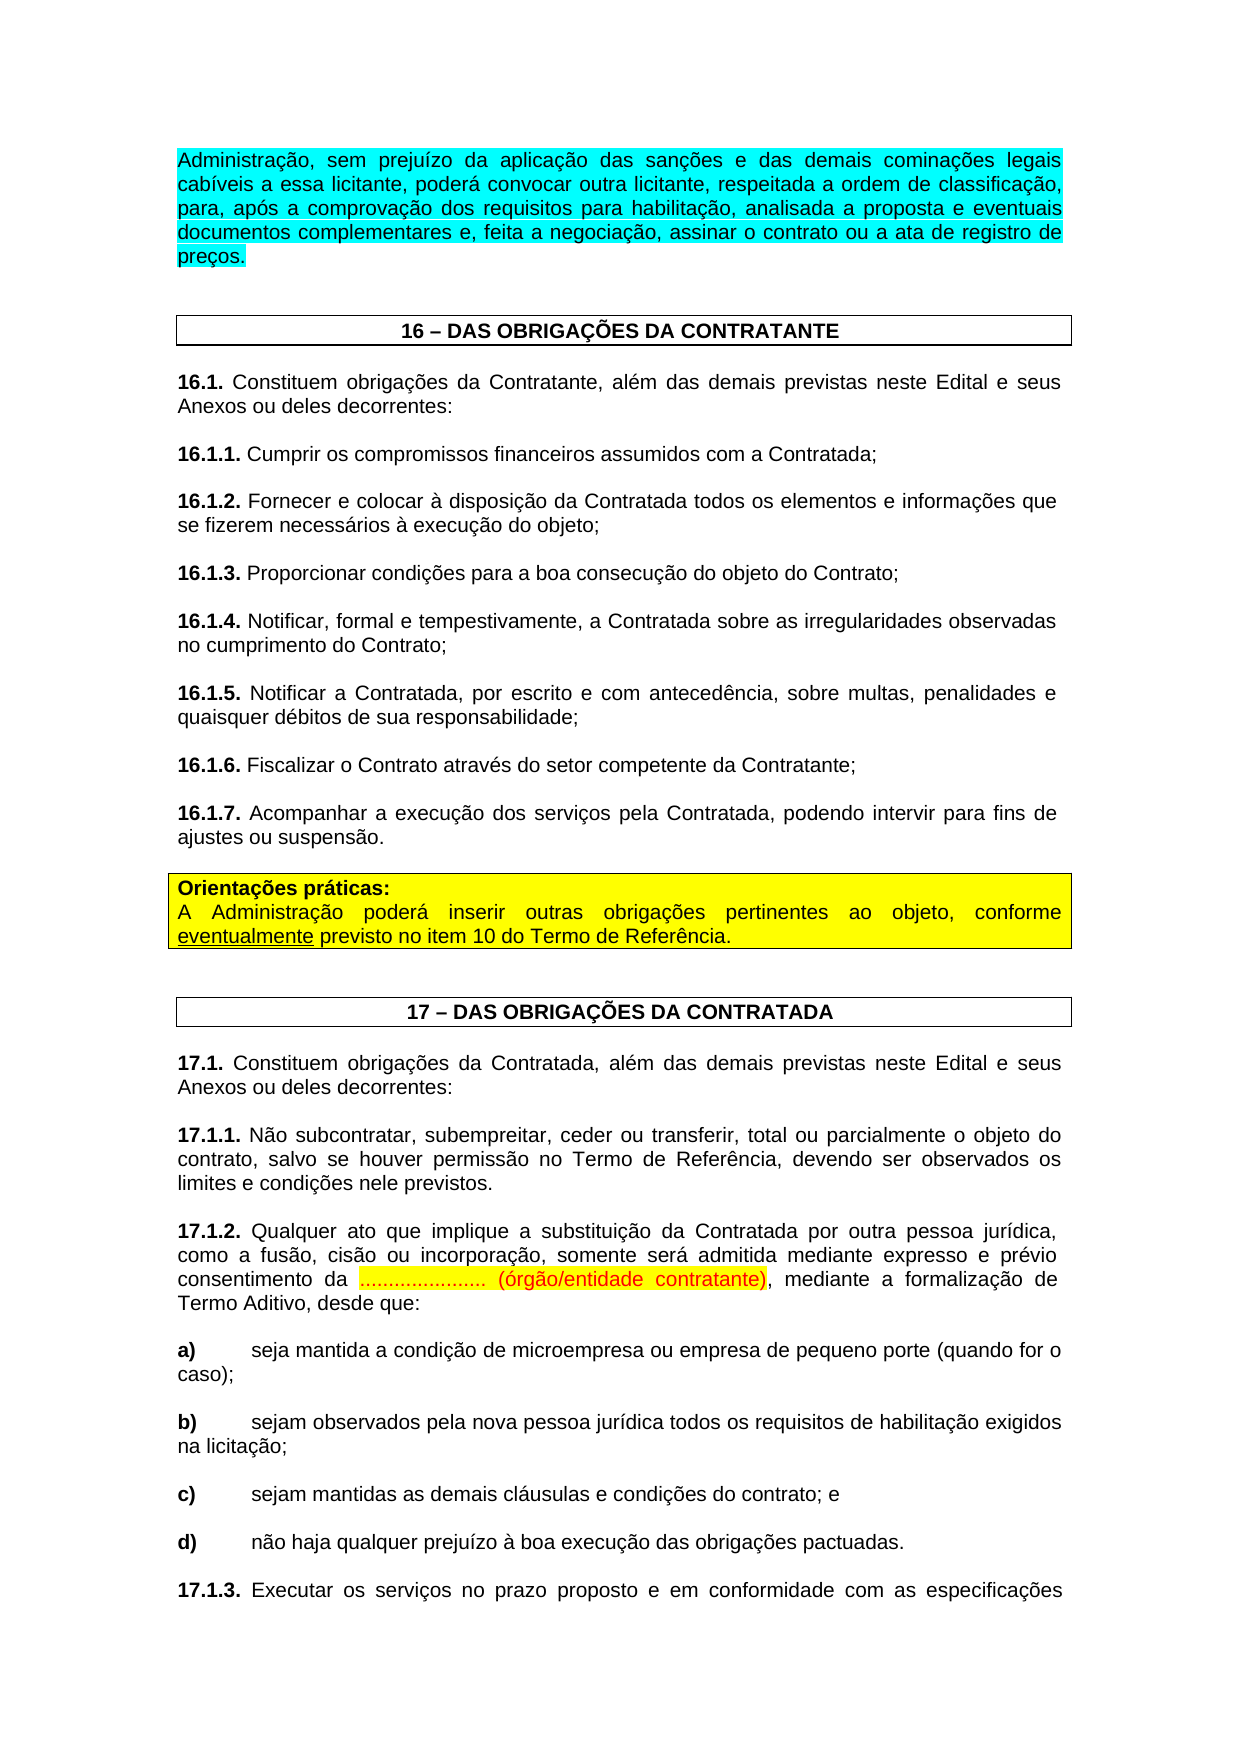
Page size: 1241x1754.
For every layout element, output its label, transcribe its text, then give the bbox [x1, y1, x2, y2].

text 16.1.1. Cumprir os compromissos financeiros assumidos com a Contratada; [177, 441, 1058, 465]
text 16.1.4. Notificar, formal e tempestivamente, a Contratada sobre as irregularidades observadas no cumprimento do Contrato; [177, 609, 1058, 657]
text A Administração poderá inserir outras obrigações pertinentes ao objeto, conforme eventualmente previsto no item 10 do Termo de Referência. [169, 897, 1071, 948]
text d) não haja qualquer prejuízo à boa execução das obrigações pactuadas. [177, 1530, 1063, 1554]
text 17.1.2. Qualquer ato que implique a substituição da Contratada por outra pessoa jurídica, como a fusão, cisão ou incorporação, somente será admitida mediante expresso e prévio consentimento da ...................... (órgão/entidade contratante), mediante a formalização de Termo Aditivo, desde que: [177, 1218, 1058, 1314]
text 16.1.2. Fornecer e colocar à disposição da Contratada todos os elementos e informações que se fizerem necessários à execução do objeto; [177, 489, 1058, 537]
text 17 – DAS OBRIGAÇÕES DA CONTRATADA [177, 998, 1071, 1026]
list sejam mantidas as demais cláusulas e condições do contrato; e [177, 1482, 1063, 1506]
text Orientações práticas: [169, 874, 1071, 897]
list sejam observados pela nova pessoa jurídica todos os requisitos de habilitação exigidos na licitação; [177, 1410, 1063, 1458]
text 16.1.6. Fiscalizar o Contrato através do setor competente da Contratante; [177, 753, 1058, 777]
text 17.1.1. Não subcontratar, subempreitar, ceder ou transferir, total ou parcialmente o objeto do contrato, salvo se houver permissão no Termo de Referência, devendo ser observados os limites e condições nele previstos. [177, 1123, 1063, 1194]
text 17.1. Constituem obrigações da Contratada, além das demais previstas neste Edital e seus Anexos ou deles decorrentes: [177, 1051, 1063, 1099]
text 16.1.7. Acompanhar a execução dos serviços pela Contratada, podendo intervir para fins de ajustes ou suspensão. [177, 801, 1058, 849]
text 16.1.3. Proporcionar condições para a boa consecução do objeto do Contrato; [177, 561, 1058, 585]
text 16 – DAS OBRIGAÇÕES DA CONTRATANTE [177, 316, 1071, 344]
text 16.1. Constituem obrigações da Contratante, além das demais previstas neste Edital e seus Anexos ou deles decorrentes: [177, 369, 1063, 417]
list seja mantida a condição de microempresa ou empresa de pequeno porte (quando for o caso); [177, 1338, 1063, 1386]
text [177, 1578, 1063, 1602]
text 16.1.5. Notificar a Contratada, por escrito e com antecedência, sobre multas, penalidades e quaisquer débitos de sua responsabilidade; [177, 681, 1058, 729]
